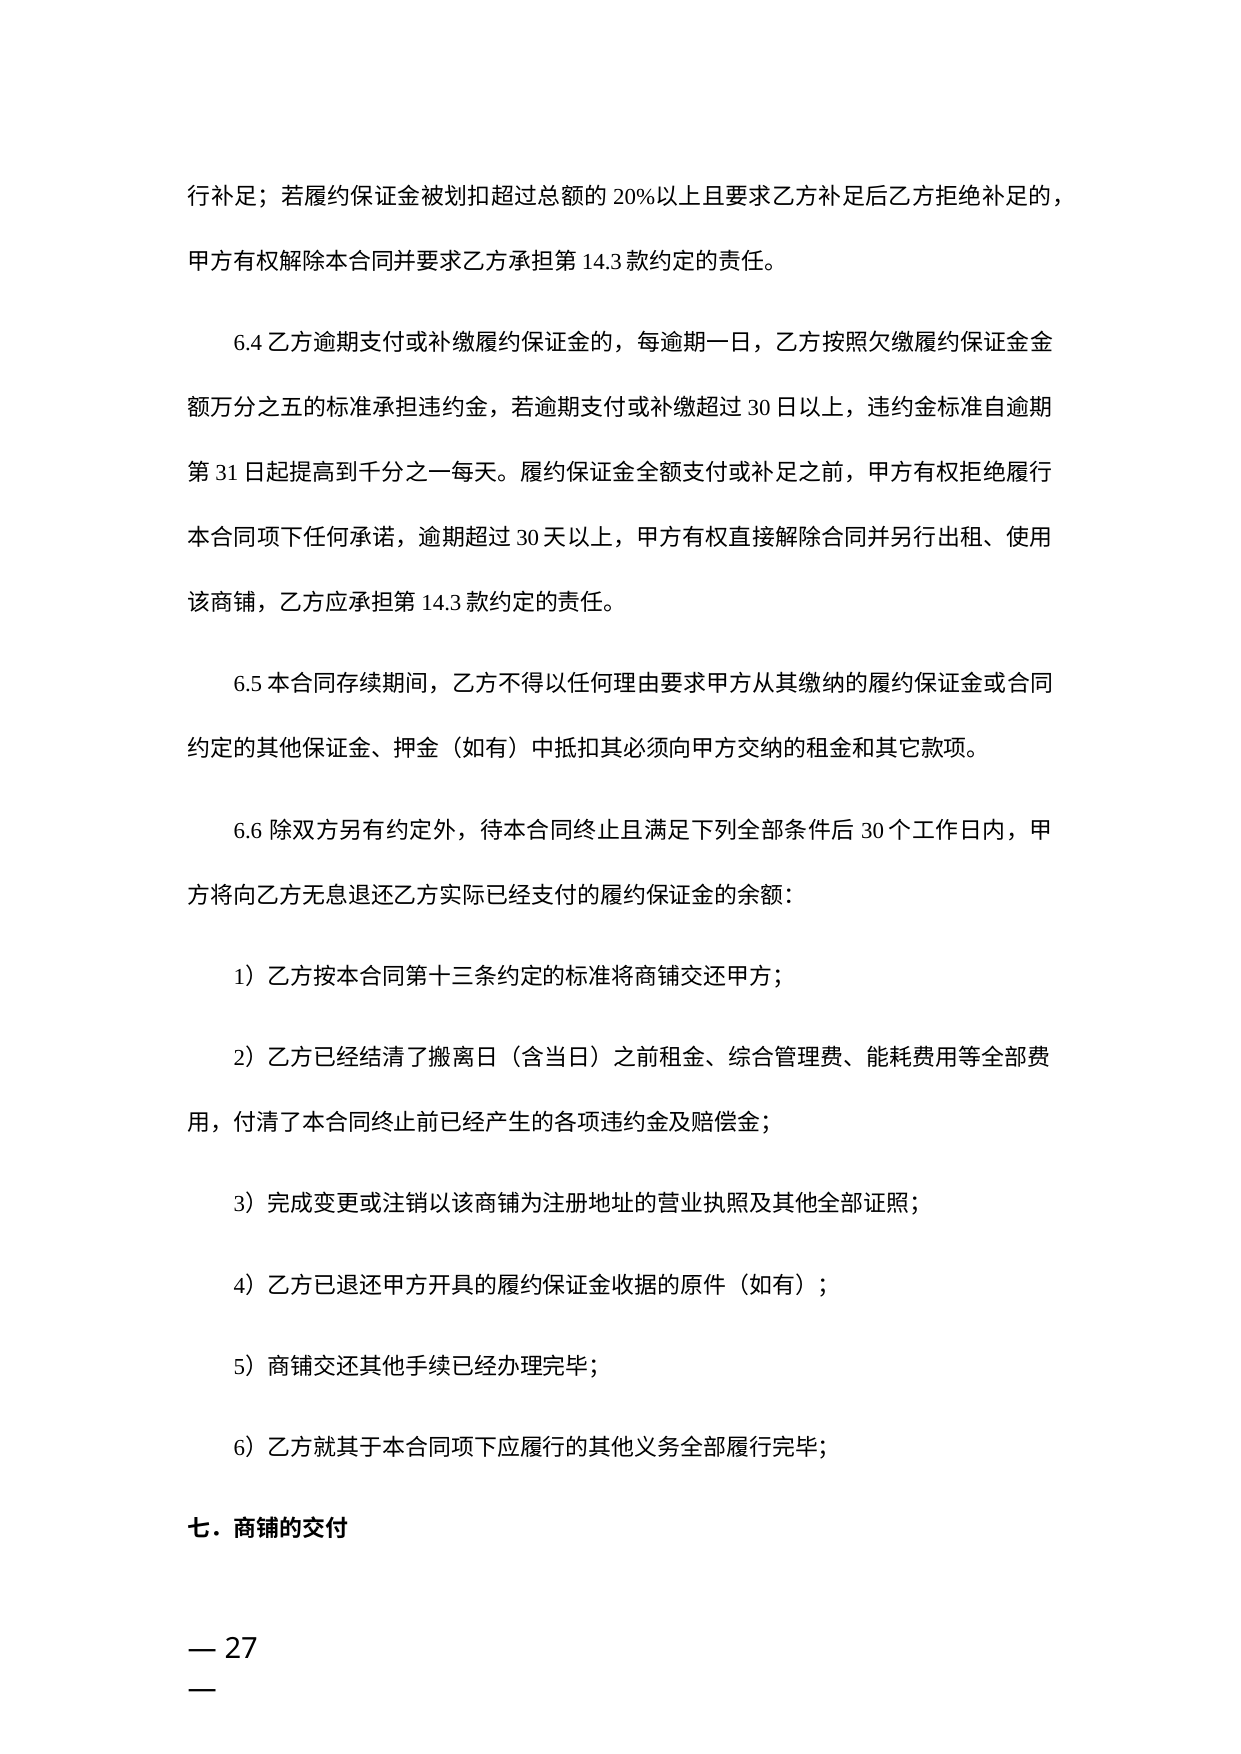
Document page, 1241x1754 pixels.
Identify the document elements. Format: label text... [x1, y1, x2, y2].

list 乙方按本合同第十三条约定的标准将商铺交还甲方； [187, 942, 1053, 1007]
list 完成变更或注销以该商铺为注册地址的营业执照及其他全部证照； [187, 1169, 1053, 1234]
text 6.5本合同存续期间，乙方不得以任何理由要求甲方从其缴纳的履约保证金或合同约定的其他保证金、押金（如有）中抵扣其必须向甲方交纳的租金和其它款项。 [187, 649, 1053, 779]
list 乙方已退还甲方开具的履约保证金收据的原件（如有）； [187, 1251, 1053, 1316]
list 商铺交还其他手续已经办理完毕； [187, 1332, 1053, 1397]
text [187, 162, 1053, 292]
text 6.4乙方逾期支付或补缴履约保证金的，每逾期一日，乙方按照欠缴履约保证金金额万分之五的标准承担违约金，若逾期支付或补缴超过30日以上，违约金标准自逾期第31日起提高到千分之一每天。履约保证金全额支付或补足之前，甲方有权拒绝履行本合同项下任何承诺，逾期超过30天以上，甲方有权直接解除合同并另行出租、使用该商铺，乙方应承担第14.3款约定的责任。 [187, 308, 1053, 633]
list 乙方就其于本合同项下应履行的其他义务全部履行完毕； [187, 1413, 1053, 1478]
list 乙方已经结清了搬离日（含当日）之前租金、综合管理费、能耗费用等全部费用，付清了本合同终止前已经产生的各项违约金及赔偿金； [187, 1023, 1053, 1153]
text 七．商铺的交付 [187, 1494, 1053, 1559]
text 6.6 除双方另有约定外，待本合同终止且满足下列全部条件后30个工作日内，甲方将向乙方无息退还乙方实际已经支付的履约保证金的余额： [187, 796, 1053, 926]
